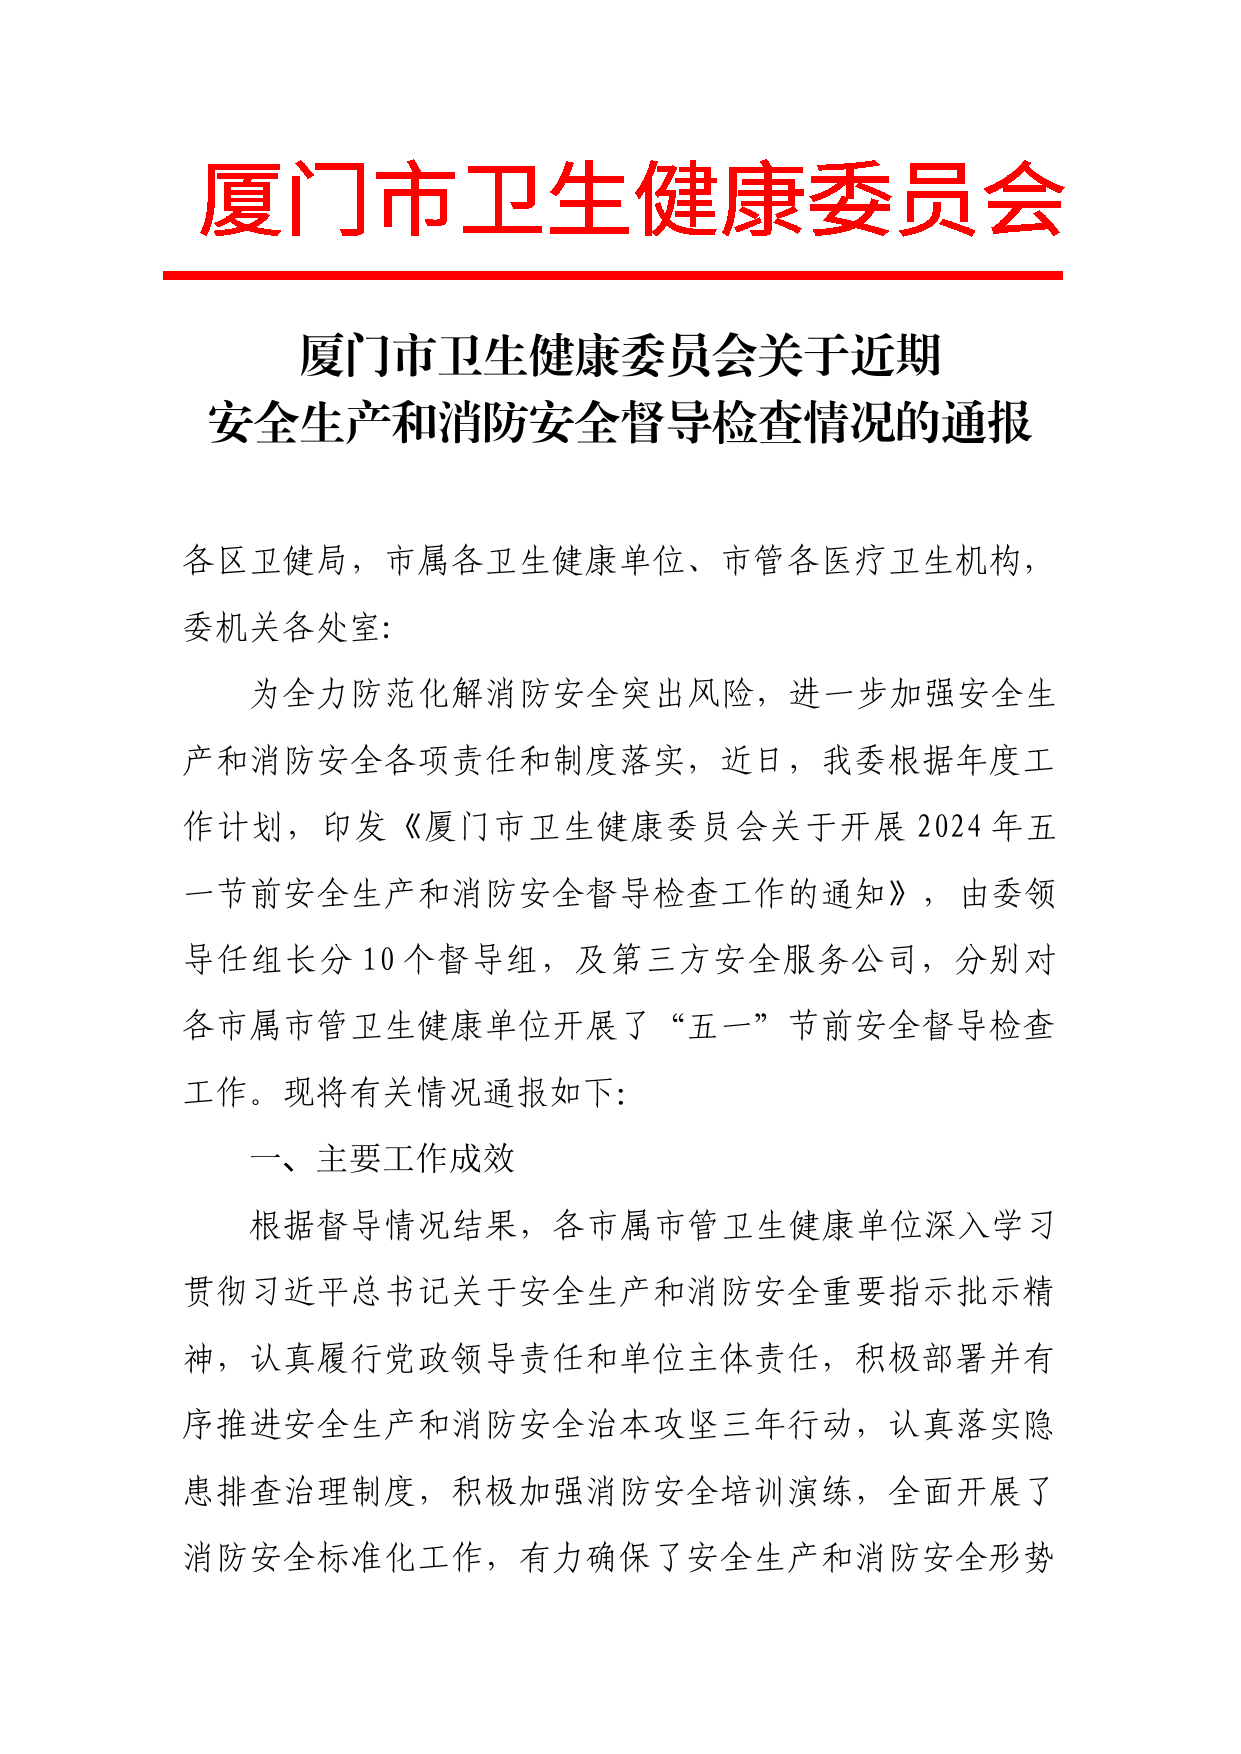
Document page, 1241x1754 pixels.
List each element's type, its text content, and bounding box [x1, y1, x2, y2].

text 各区卫健局，市属各卫生健康单位、市管各医疗卫生机构，委机关各处室: [182, 525, 1058, 658]
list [182, 1190, 1058, 1588]
text 安全生产和消防安全督导检查情况的通报 [182, 392, 1058, 459]
text 厦门市卫生健康委员会关于近期 [182, 326, 1058, 392]
text 为全力防范化解消防安全突出风险，进一步加强安全生产和消防安全各项责任和制度落实，近日，我委根据年度工作计划，印发《厦门市卫生健康委员会关于开展2024年五一节前安全生产和消防安全督导检查工作的通知》，由委领导任组长分10个督导组，及第三方安全服务公司，分别对各市属市管卫生健康单位开展了“五一”节前安全督导检查工作。现将有关情况通报如下： [182, 658, 1058, 1123]
list 主要工作成效 [182, 1123, 1058, 1190]
